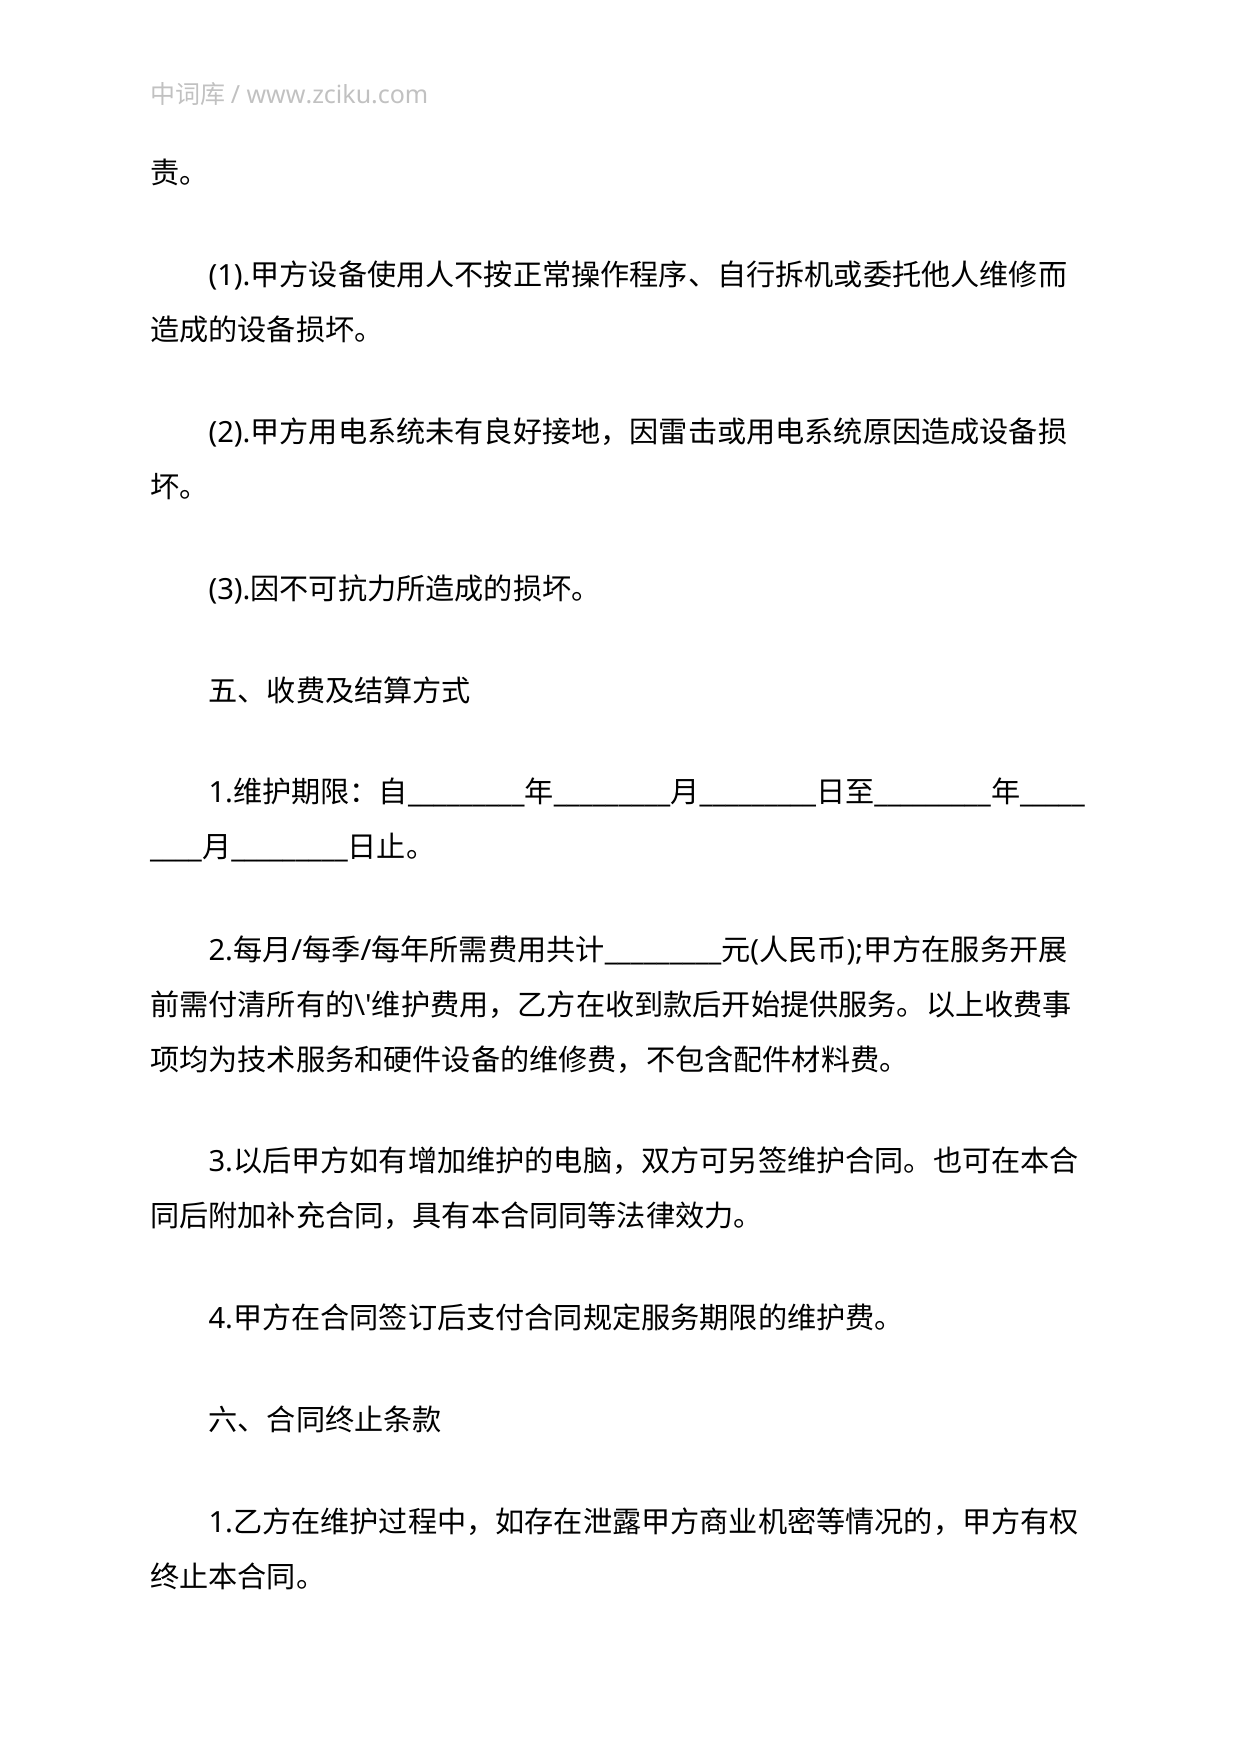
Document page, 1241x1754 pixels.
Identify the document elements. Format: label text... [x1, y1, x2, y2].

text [150, 150, 1090, 192]
text 六、合同终止条款 [150, 1397, 1090, 1439]
text (3).因不可抗力所造成的损坏。 [150, 565, 1090, 608]
text 五、收费及结算方式 [150, 667, 1090, 709]
text 1.维护期限：自_________年_________月_________日至_________年_________月_________日止。 [150, 769, 1090, 866]
text (1).甲方设备使用人不按正常操作程序、自行拆机或委托他人维修而造成的设备损坏。 [150, 252, 1090, 349]
text 4.甲方在合同签订后支付合同规定服务期限的维护费。 [150, 1294, 1090, 1337]
text 2.每月/每季/每年所需费用共计_________元(人民币);甲方在服务开展前需付清所有的\'维护费用，乙方在收到款后开始提供服务。以上收费事项均为技术服务和硬件设备的维修费，不包含配件材料费。 [150, 926, 1090, 1078]
text 3.以后甲方如有增加维护的电脑，双方可另签维护合同。也可在本合同后附加补充合同，具有本合同同等法律效力。 [150, 1138, 1090, 1235]
text 1.乙方在维护过程中，如存在泄露甲方商业机密等情况的，甲方有权终止本合同。 [150, 1498, 1090, 1596]
text (2).甲方用电系统未有良好接地，因雷击或用电系统原因造成设备损坏。 [150, 408, 1090, 506]
